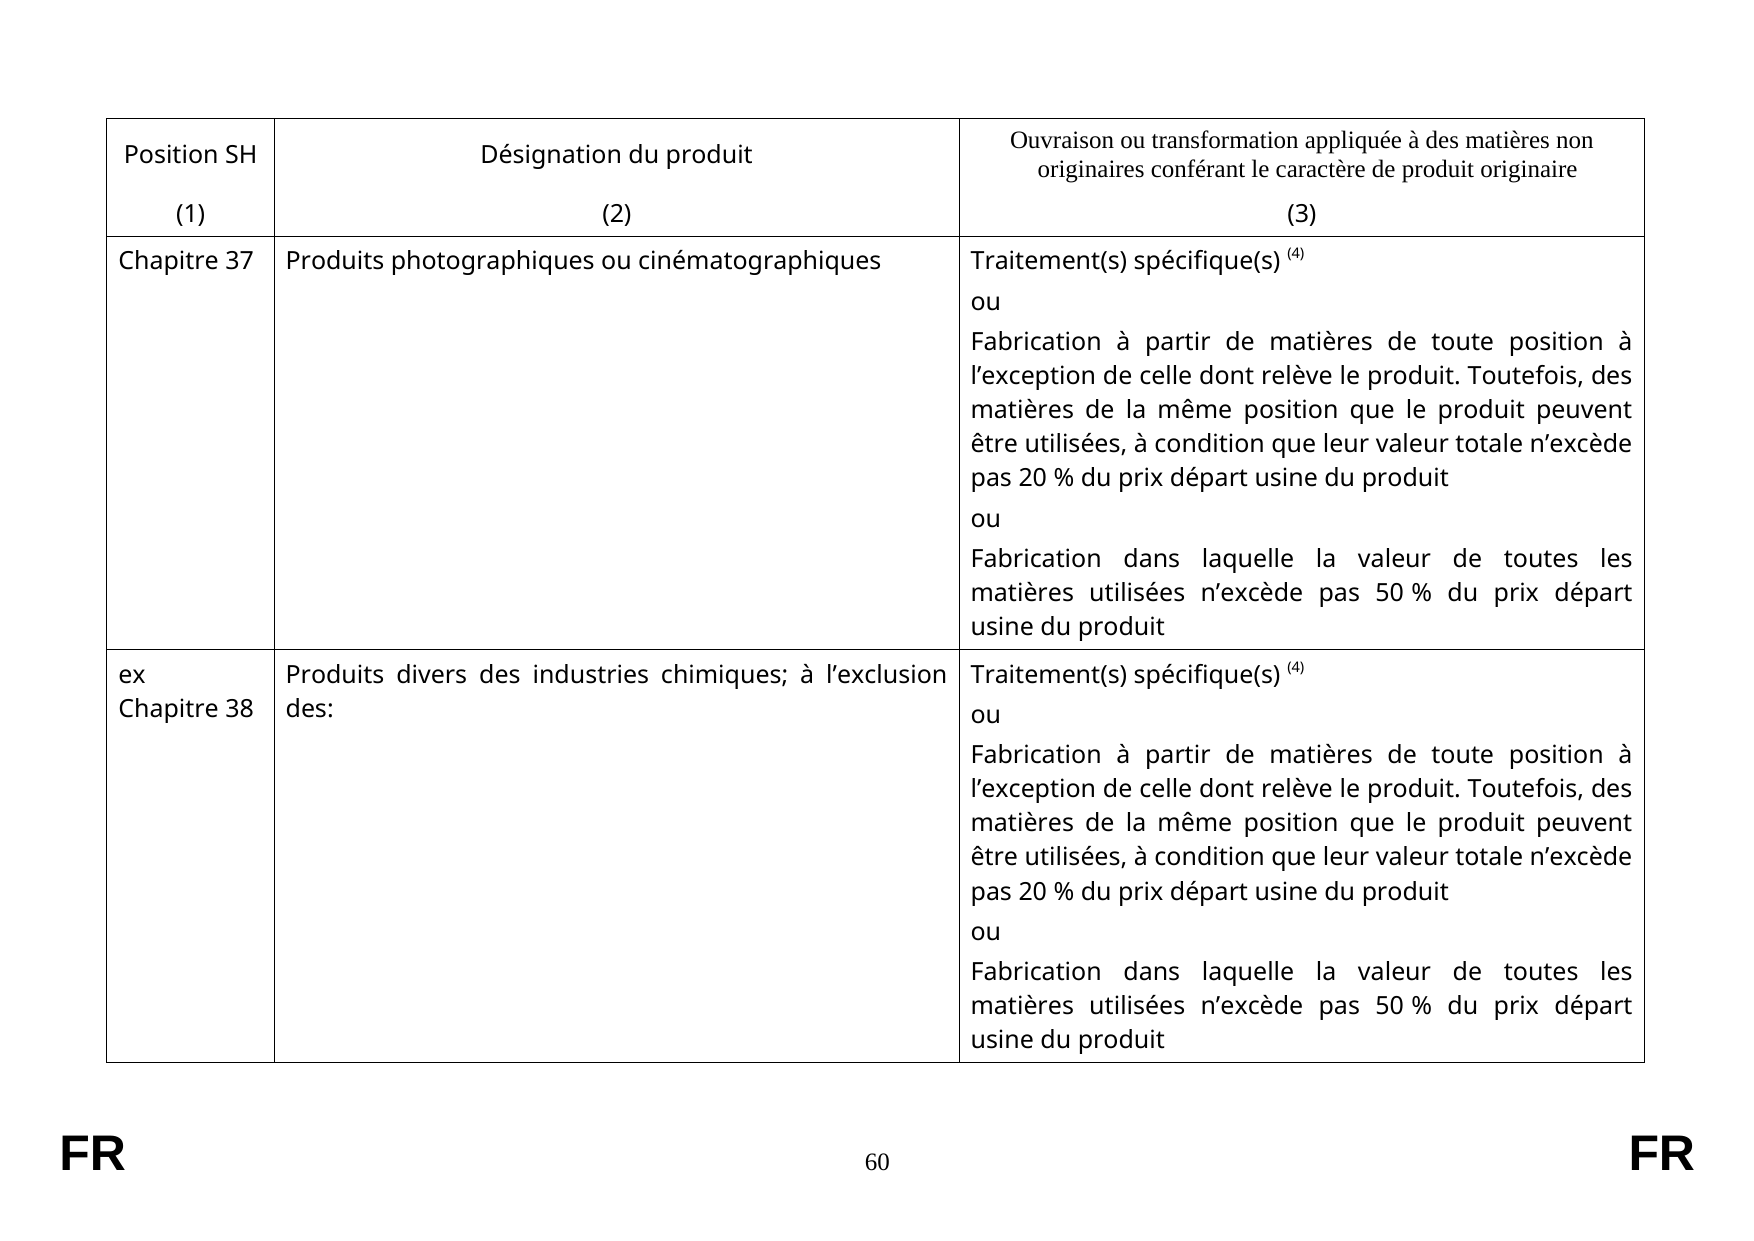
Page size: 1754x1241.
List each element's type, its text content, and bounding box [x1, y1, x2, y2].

table_cell Produits divers des industries chimiques; à l’exclusion des: [275, 650, 959, 1062]
table_header Désignation du produit [275, 119, 959, 189]
table_cell (1) [107, 189, 274, 236]
table_header Position SH [107, 119, 274, 189]
table_cell Produits photographiques ou cinématographiques [275, 237, 959, 649]
table_cell (2) [275, 189, 959, 236]
table_cell ex Chapitre 38 [107, 650, 274, 1062]
table_cell Chapitre 37 [107, 237, 274, 649]
table_cell (3) [960, 189, 1644, 236]
table_header Ouvraison ou transformation appliquée à des matières non originaires conférant le caractère de produit originaire [960, 119, 1644, 189]
